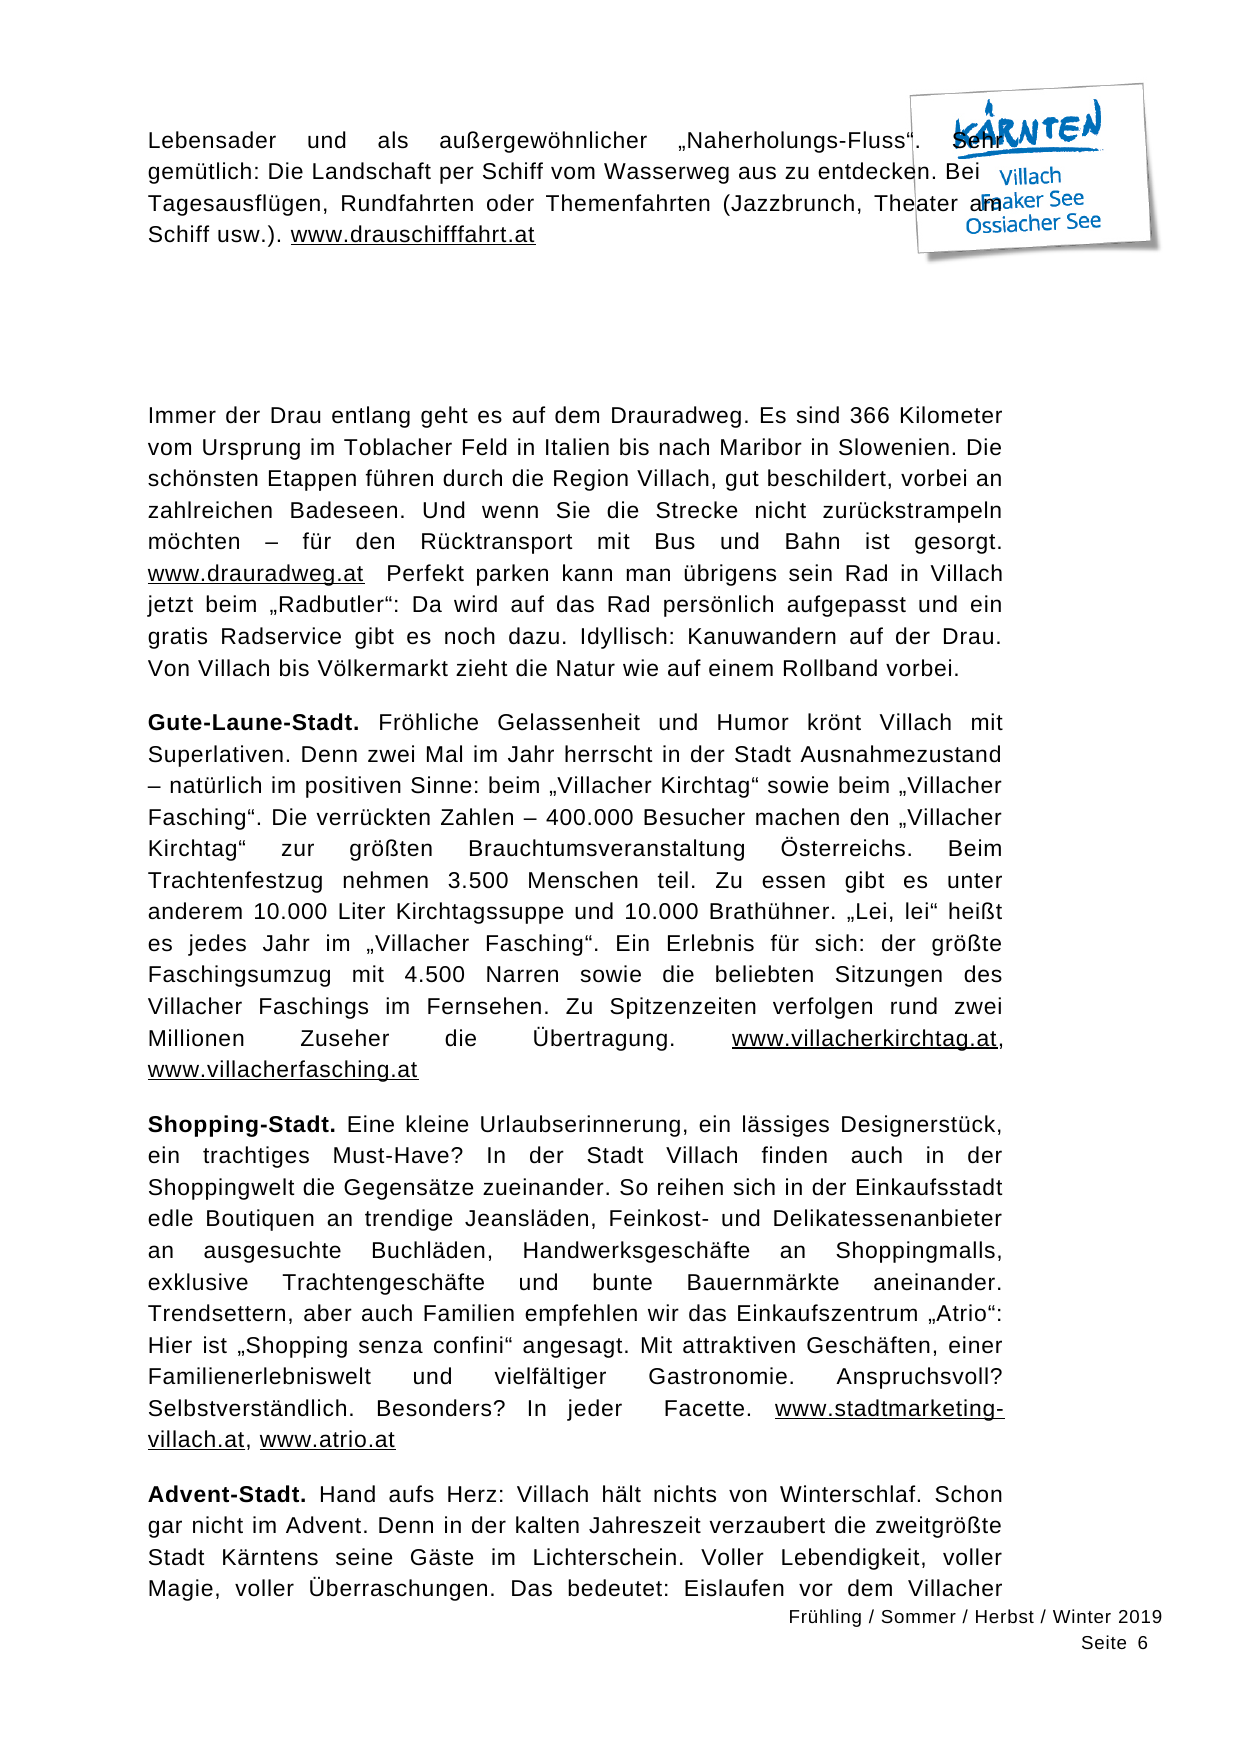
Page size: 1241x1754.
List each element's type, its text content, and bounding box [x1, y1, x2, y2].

text Gute-Laune-Stadt. Fröhliche Gelassenheit und Humor krönt Villach mit Superlativen. Denn zwei Mal im Jahr herrscht in der Stadt Ausnahmezustand – natürlich im positiven Sinne: beim „Villacher Kirchtag“ sowie beim „Villacher Fasching“. Die verrückten Zahlen – 400.000 Besucher machen den „Villacher Kirchtag“ zur größten Brauchtumsveranstaltung Österreichs. Beim Trachtenfestzug nehmen 3.500 Menschen teil. Zu essen gibt es unter anderem 10.000 Liter Kirchtagssuppe und 10.000 Brathühner. „Lei, lei“ heißt es jedes Jahr im „Villacher Fasching“. Ein Erlebnis für sich: der größte Faschingsumzug mit 4.500 Narren sowie die beliebten Sitzungen des Villacher Faschings im Fernsehen. Zu Spitzenzeiten verfolgen rund zwei Millionen Zuseher die Übertragung. www.villacherkirchtag.at, www.villacherfasching.at [148, 709, 1004, 1082]
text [148, 127, 1004, 184]
text Immer der Drau entlang geht es auf dem Drauradweg. Es sind 366 Kilometer vom Ursprung im Toblacher Feld in Italien bis nach Maribor in Slowenien. Die schönsten Etappen führen durch die Region Villach, gut beschildert, vorbei an zahlreichen Badeseen. Und wenn Sie die Strecke nicht zurückstrampeln möchten – für den Rücktransport mit Bus und Bahn ist gesorgt. www.drauradweg.at Perfekt parken kann man übrigens sein Rad in Villach jetzt beim „Radbutler“: Da wird auf das Rad persönlich aufgepasst und ein gratis Radservice gibt es noch dazu. Idyllisch: Kanuwandern auf der Drau. Von Villach bis Völkermarkt zieht die Natur wie auf einem Rollband vorbei. [148, 402, 1004, 681]
text Tagesausflügen, Rundfahrten oder Themenfahrten (Jazzbrunch, Theater am Schiff usw.). www.drauschifffahrt.at [148, 190, 1004, 248]
picture [0, 0, 1241, 1146]
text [148, 1481, 1004, 1602]
text Shopping-Stadt. Eine kleine Urlaubserinnerung, ein lässiges Designerstück, ein trachtiges Must-Have? In der Stadt Villach finden auch in der Shoppingwelt die Gegensätze zueinander. So reihen sich in der Einkaufsstadt edle Boutiquen an trendige Jeansläden, Feinkost- und Delikatessenanbieter an ausgesuchte Buchläden, Handwerksgeschäfte an Shoppingmalls, exklusive Trachtengeschäfte und bunte Bauernmärkte aneinander. Trendsettern, aber auch Familien empfehlen wir das Einkaufszentrum „Atrio“: Hier ist „Shopping senza confini“ angesagt. Mit attraktiven Geschäften, einer Familienerlebniswelt und vielfältiger Gastronomie. Anspruchsvoll? Selbstverständlich. Besonders? In jeder Facette. www.stadtmarketing-villach.at, www.atrio.at [148, 1111, 1004, 1453]
